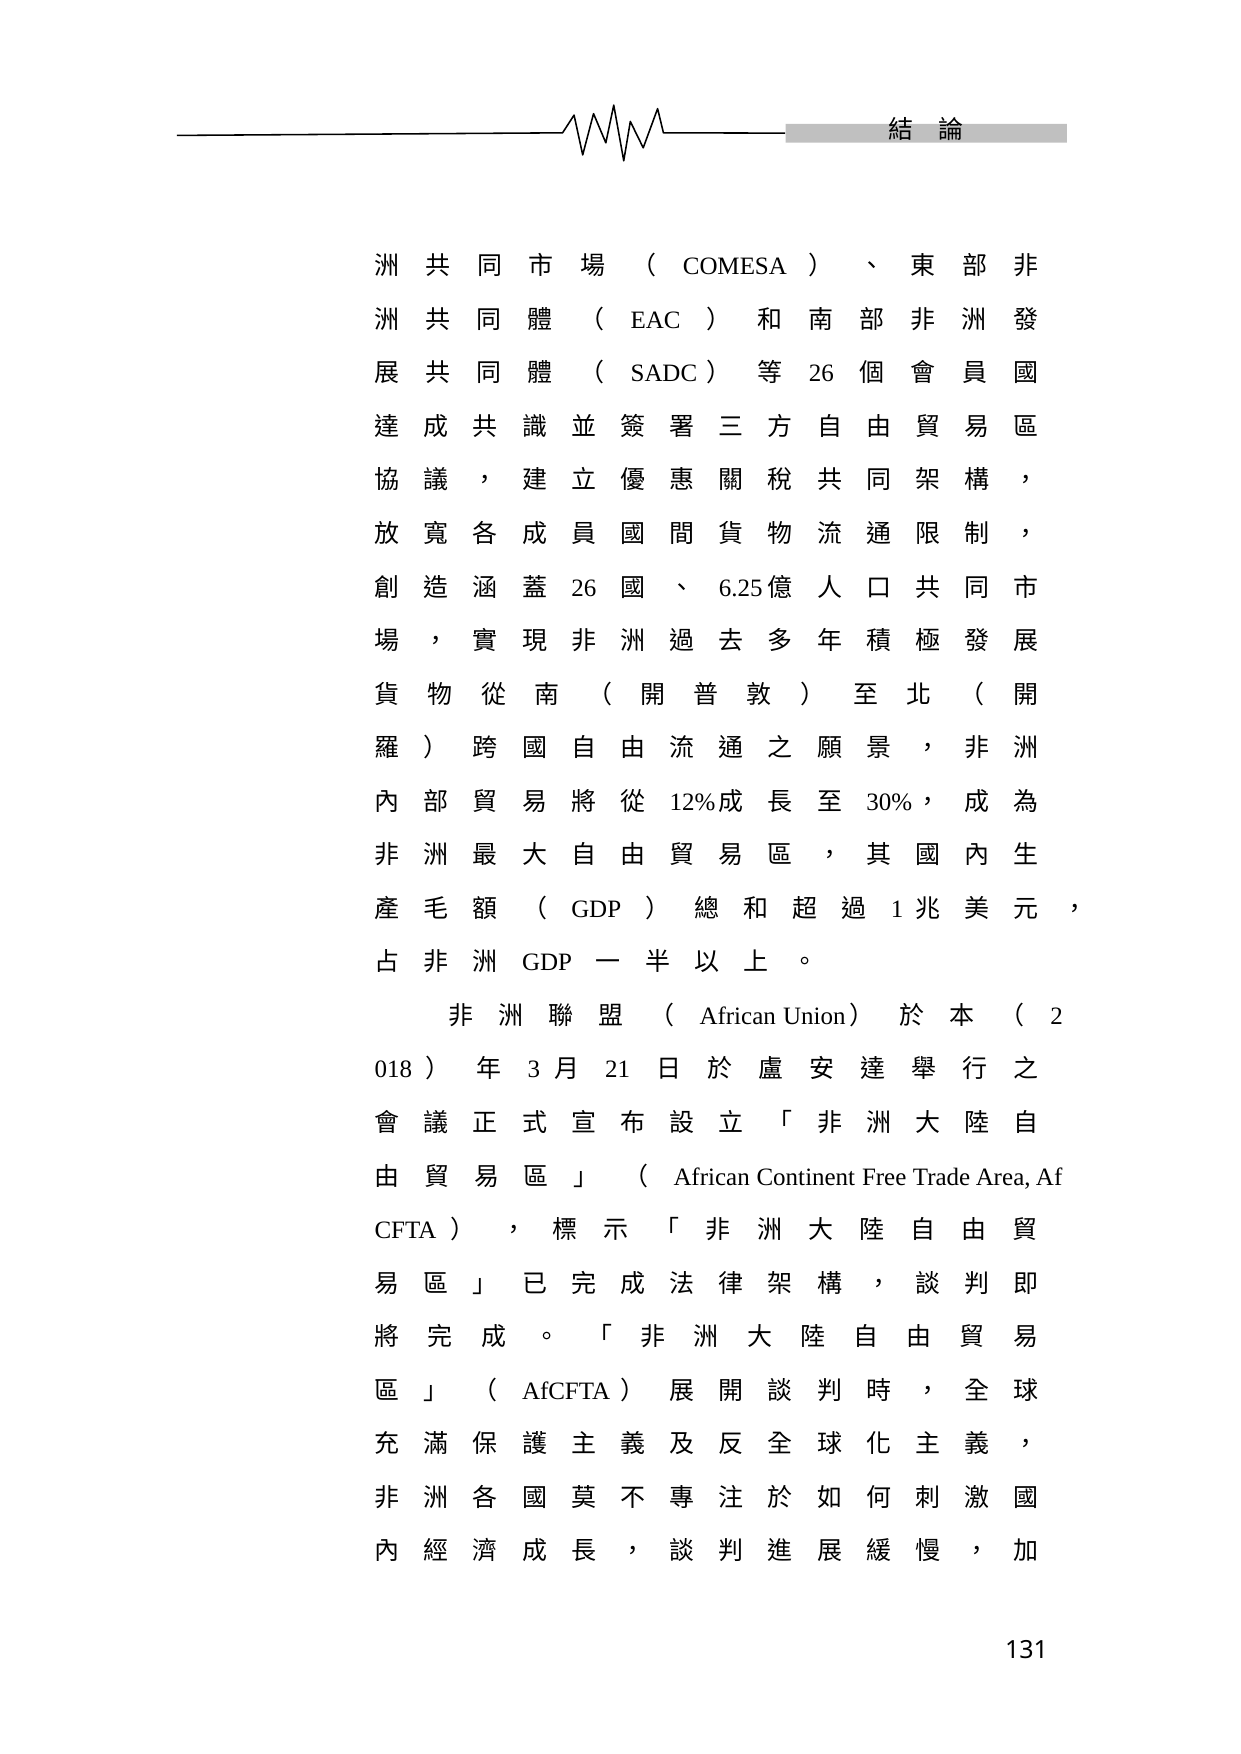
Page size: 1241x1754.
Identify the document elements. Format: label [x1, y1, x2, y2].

text [301, 237, 1063, 987]
text [362, 987, 1063, 1576]
